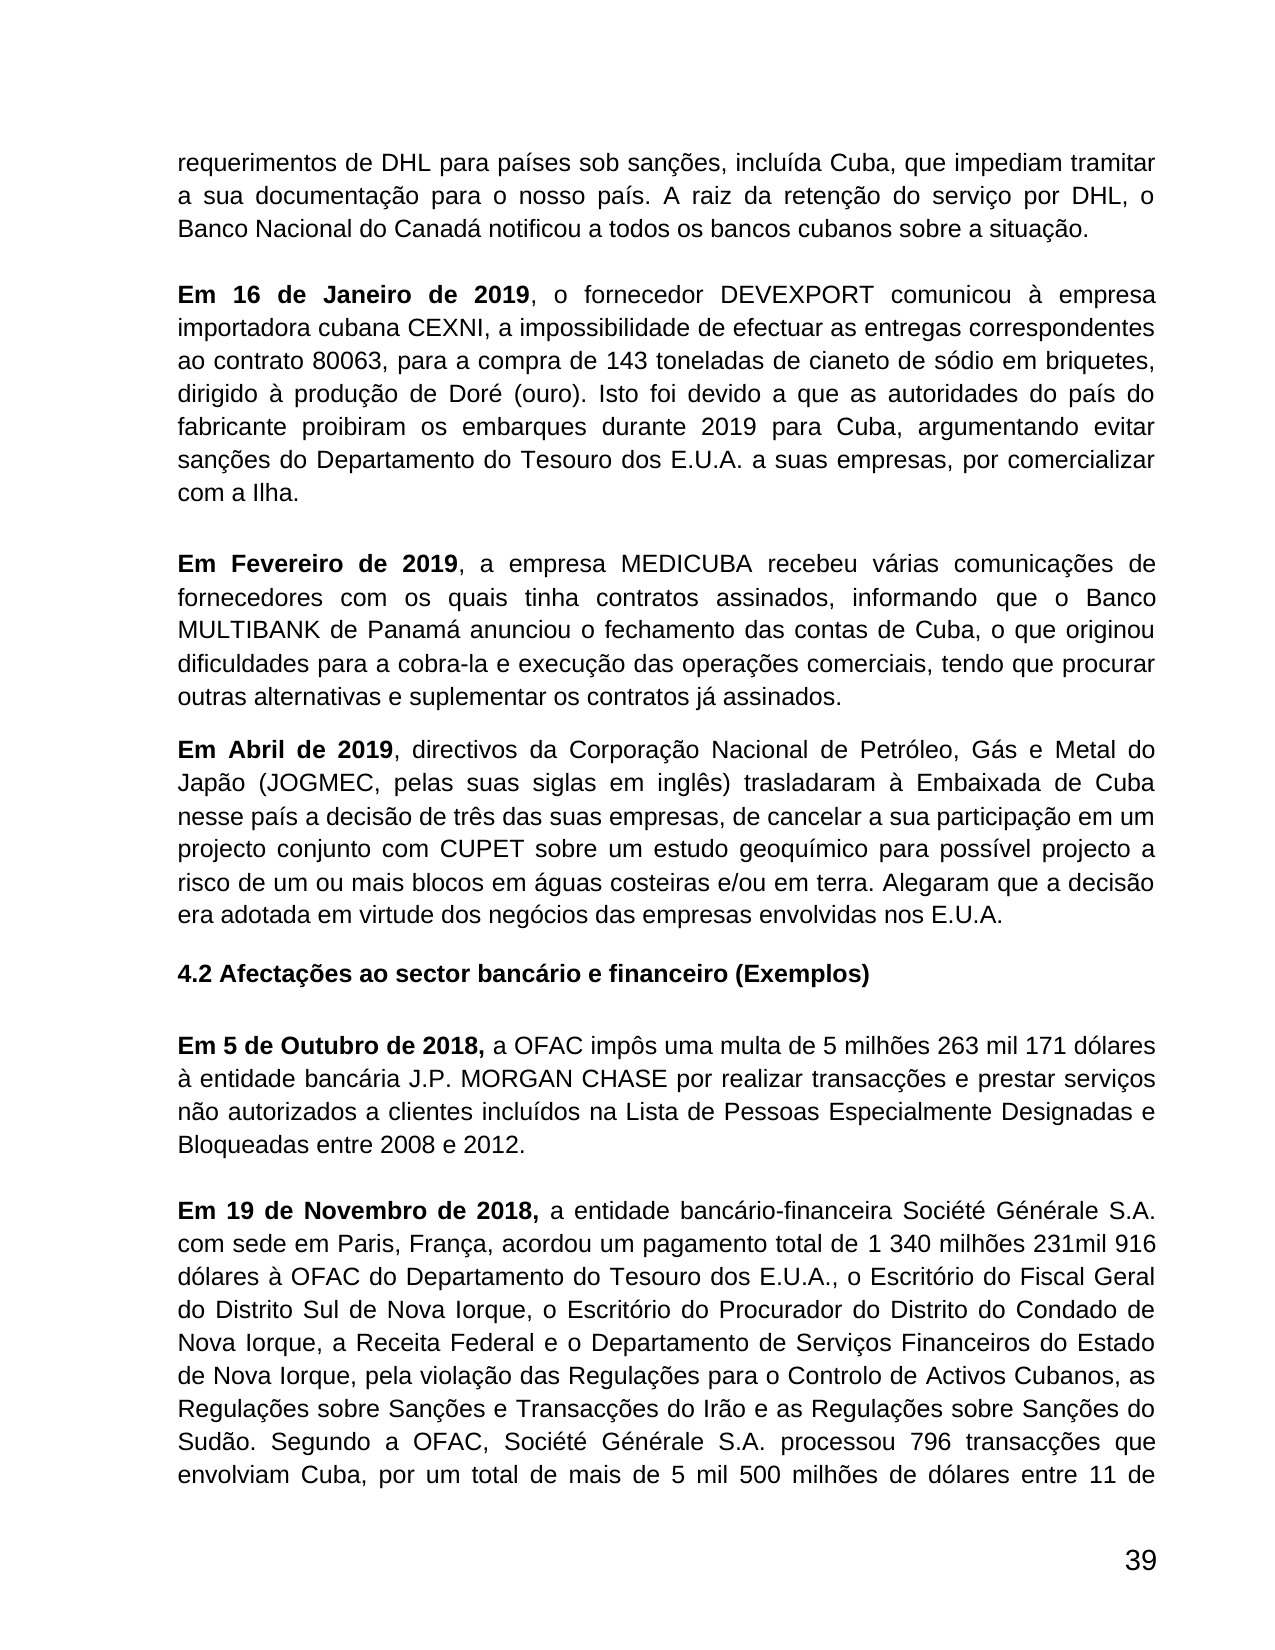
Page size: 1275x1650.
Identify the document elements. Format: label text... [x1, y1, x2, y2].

text Em 5 de Outubro de 2018, a OFAC impôs uma multa de 5 milhões 263 mil 171 dólares à entidade bancária J.P. MORGAN CHASE por realizar transacções e prestar serviços não autorizados a clientes incluídos na Lista de Pessoas Especialmente Designadas e Bloqueadas entre 2008 e 2012. [177, 1031, 1157, 1159]
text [177, 1196, 1157, 1489]
subtitle 4.2 Afectações ao sector bancário e financeiro (Exemplos) [177, 958, 1157, 987]
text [177, 148, 1157, 242]
text Em Abril de 2019, directivos da Corporação Nacional de Petróleo, Gás e Metal do Japão (JOGMEC, pelas suas siglas em inglês) trasladaram à Embaixada de Cuba nesse país a decisão de três das suas empresas, de cancelar a sua participação em um projecto conjunto com CUPET sobre um estudo geoquímico para possível projecto a risco de um ou mais blocos em águas costeiras e/ou em terra. Alegaram que a decisão era adotada em virtude dos negócios das empresas envolvidas nos E.U.A. [177, 735, 1157, 929]
text Em 16 de Janeiro de 2019, o fornecedor DEVEXPORT comunicou à empresa importadora cubana CEXNI, a impossibilidade de efectuar as entregas correspondentes ao contrato 80063, para a compra de 143 toneladas de cianeto de sódio em briquetes, dirigido à produção de Doré (ouro). Isto foi devido a que as autoridades do país do fabricante proibiram os embarques durante 2019 para Cuba, argumentando evitar sanções do Departamento do Tesouro dos E.U.A. a suas empresas, por comercializar com a Ilha. [177, 280, 1157, 507]
text Em Fevereiro de 2019, a empresa MEDICUBA recebeu várias comunicações de fornecedores com os quais tinha contratos assinados, informando que o Banco MULTIBANK de Panamá anunciou o fechamento das contas de Cuba, o que originou dificuldades para a cobra-la e execução das operações comerciais, tendo que procurar outras alternativas e suplementar os contratos já assinados. [177, 549, 1157, 710]
